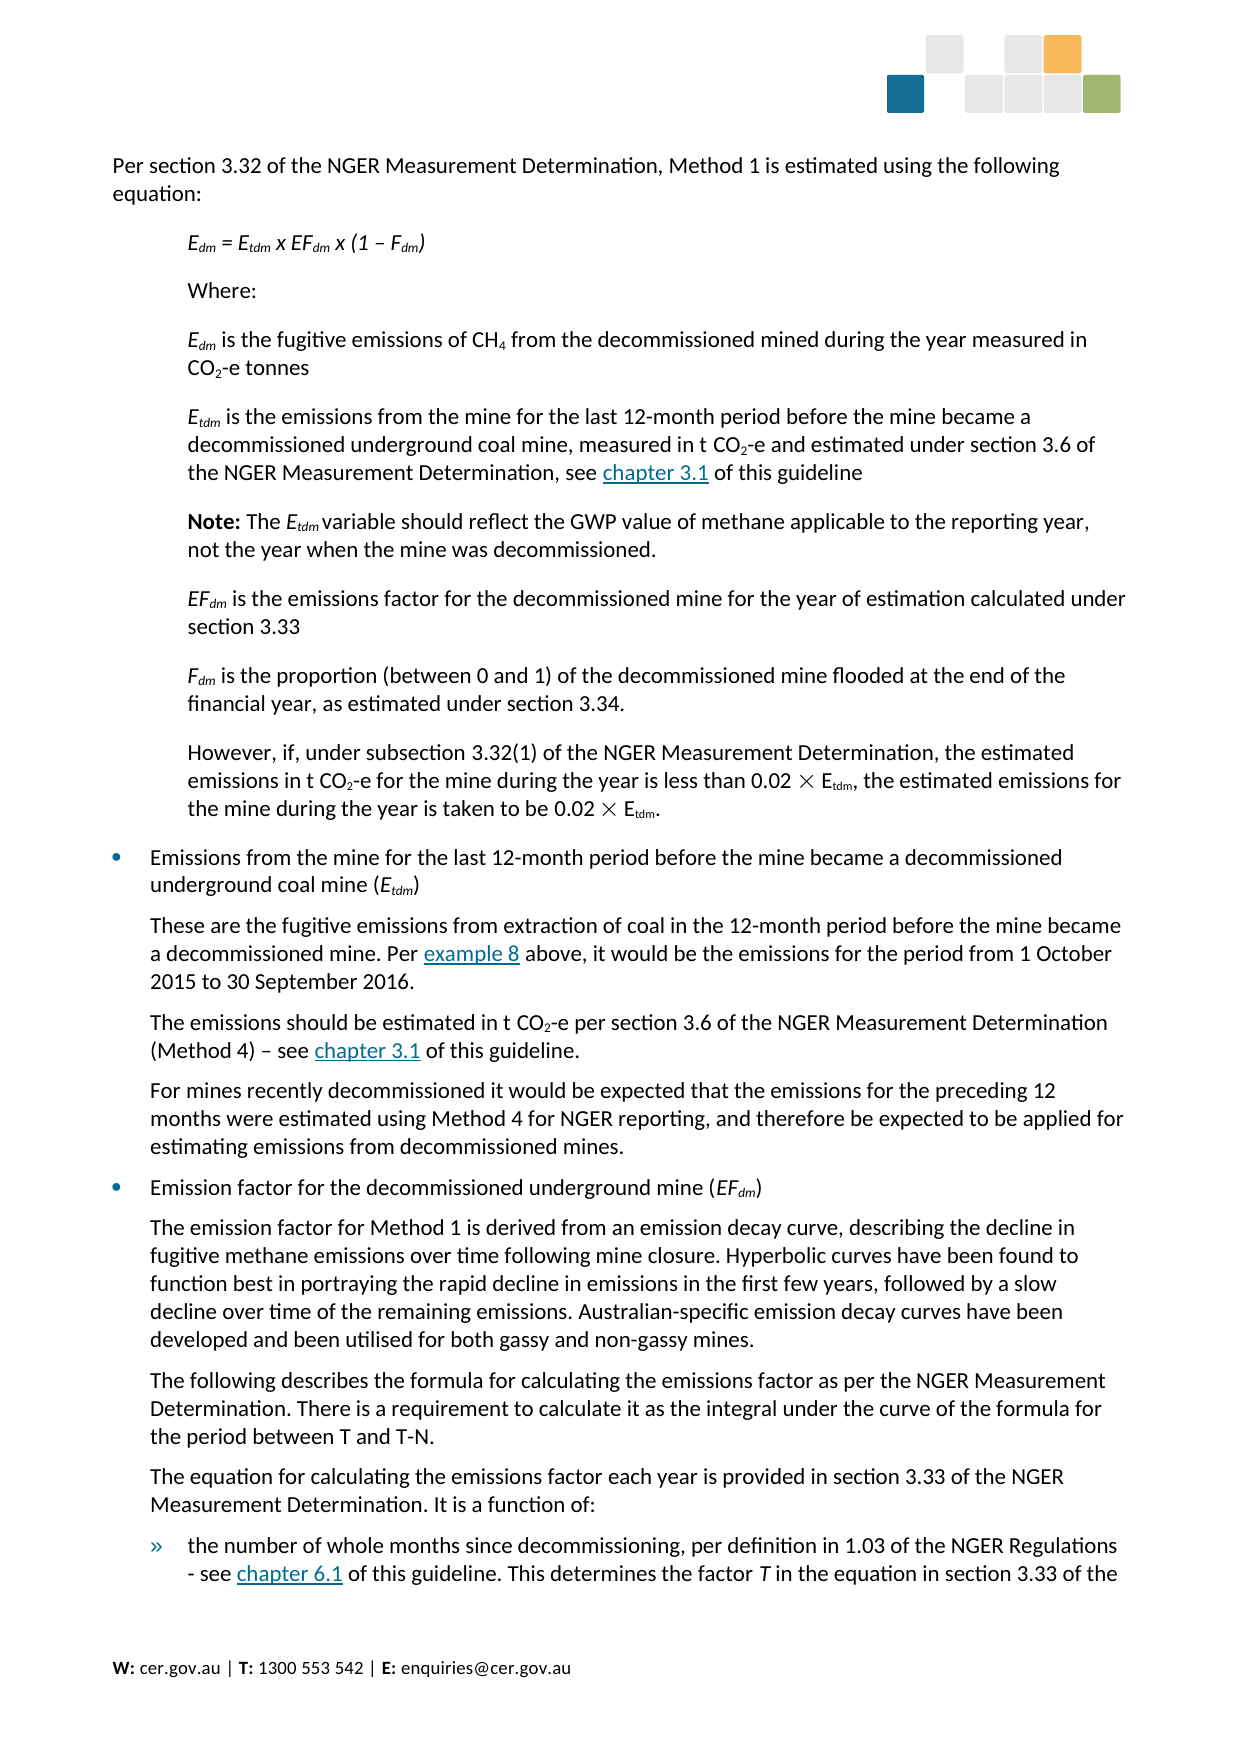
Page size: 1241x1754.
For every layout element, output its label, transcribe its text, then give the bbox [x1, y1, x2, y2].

text The following describes the formula for calculating the emissions factor as per the NGER Measurement Determination. There is a requirement to calculate it as the integral under the curve of the formula for the period between T and T-N. [150, 1366, 1128, 1450]
picture [887, 35, 1121, 113]
list Emission factor for the decommissioned underground mine (EFdm) [112, 1173, 1128, 1201]
text The emissions should be estimated in t CO2-e per section 3.6 of the NGER Measurement Determination (Method 4) – see chapter 3.1 of this guideline. [150, 1008, 1128, 1064]
text Where: [112, 276, 1128, 304]
text Edm is the fugitive emissions of CH4 from the decommissioned mined during the year measured in CO2-e tonnes [187, 325, 1128, 381]
text These are the fugitive emissions from extraction of coal in the 12-month period before the mine became a decommissioned mine. Per example 8 above, it would be the emissions for the period from 1 October 2015 to 30 September 2016. [150, 911, 1128, 995]
text EFdm is the emissions factor for the decommissioned mine for the year of estimation calculated under section 3.33 [187, 584, 1128, 640]
text However, if, under subsection 3.32(1) of the NGER Measurement Determination, the estimated emissions in t CO2-e for the mine during the year is less than 0.02 ´ Etdm, the estimated emissions for the mine during the year is taken to be 0.02 ´ Etdm. [187, 738, 1128, 822]
text Note: The Etdm variable should reflect the GWP value of methane applicable to the reporting year, not the year when the mine was decommissioned. [187, 507, 1128, 563]
text Per section 3.32 of the NGER Measurement Determination, Method 1 is estimated using the following equation: [112, 151, 1128, 207]
text The emission factor for Method 1 is derived from an emission decay curve, describing the decline in fugitive methane emissions over time following mine closure. Hyperbolic curves have been found to function best in portraying the rapid decline in emissions in the first few years, followed by a slow decline over time of the remaining emissions. Australian-specific emission decay curves have been developed and been utilised for both gassy and non-gassy mines. [150, 1213, 1128, 1353]
text Fdm is the proportion (between 0 and 1) of the decommissioned mine flooded at the end of the financial year, as estimated under section 3.34. [187, 661, 1128, 717]
list Emissions from the mine for the last 12-month period before the mine became a decommissioned underground coal mine (Etdm) [112, 843, 1128, 899]
text Edm = Etdm x EFdm x (1 – Fdm) [187, 228, 1128, 256]
text For mines recently decommissioned it would be expected that the emissions for the preceding 12 months were estimated using Method 4 for NGER reporting, and therefore be expected to be applied for estimating emissions from decommissioned mines. [150, 1076, 1128, 1160]
text The equation for calculating the emissions factor each year is provided in section 3.33 of the NGER Measurement Determination. It is a function of: [150, 1462, 1128, 1518]
